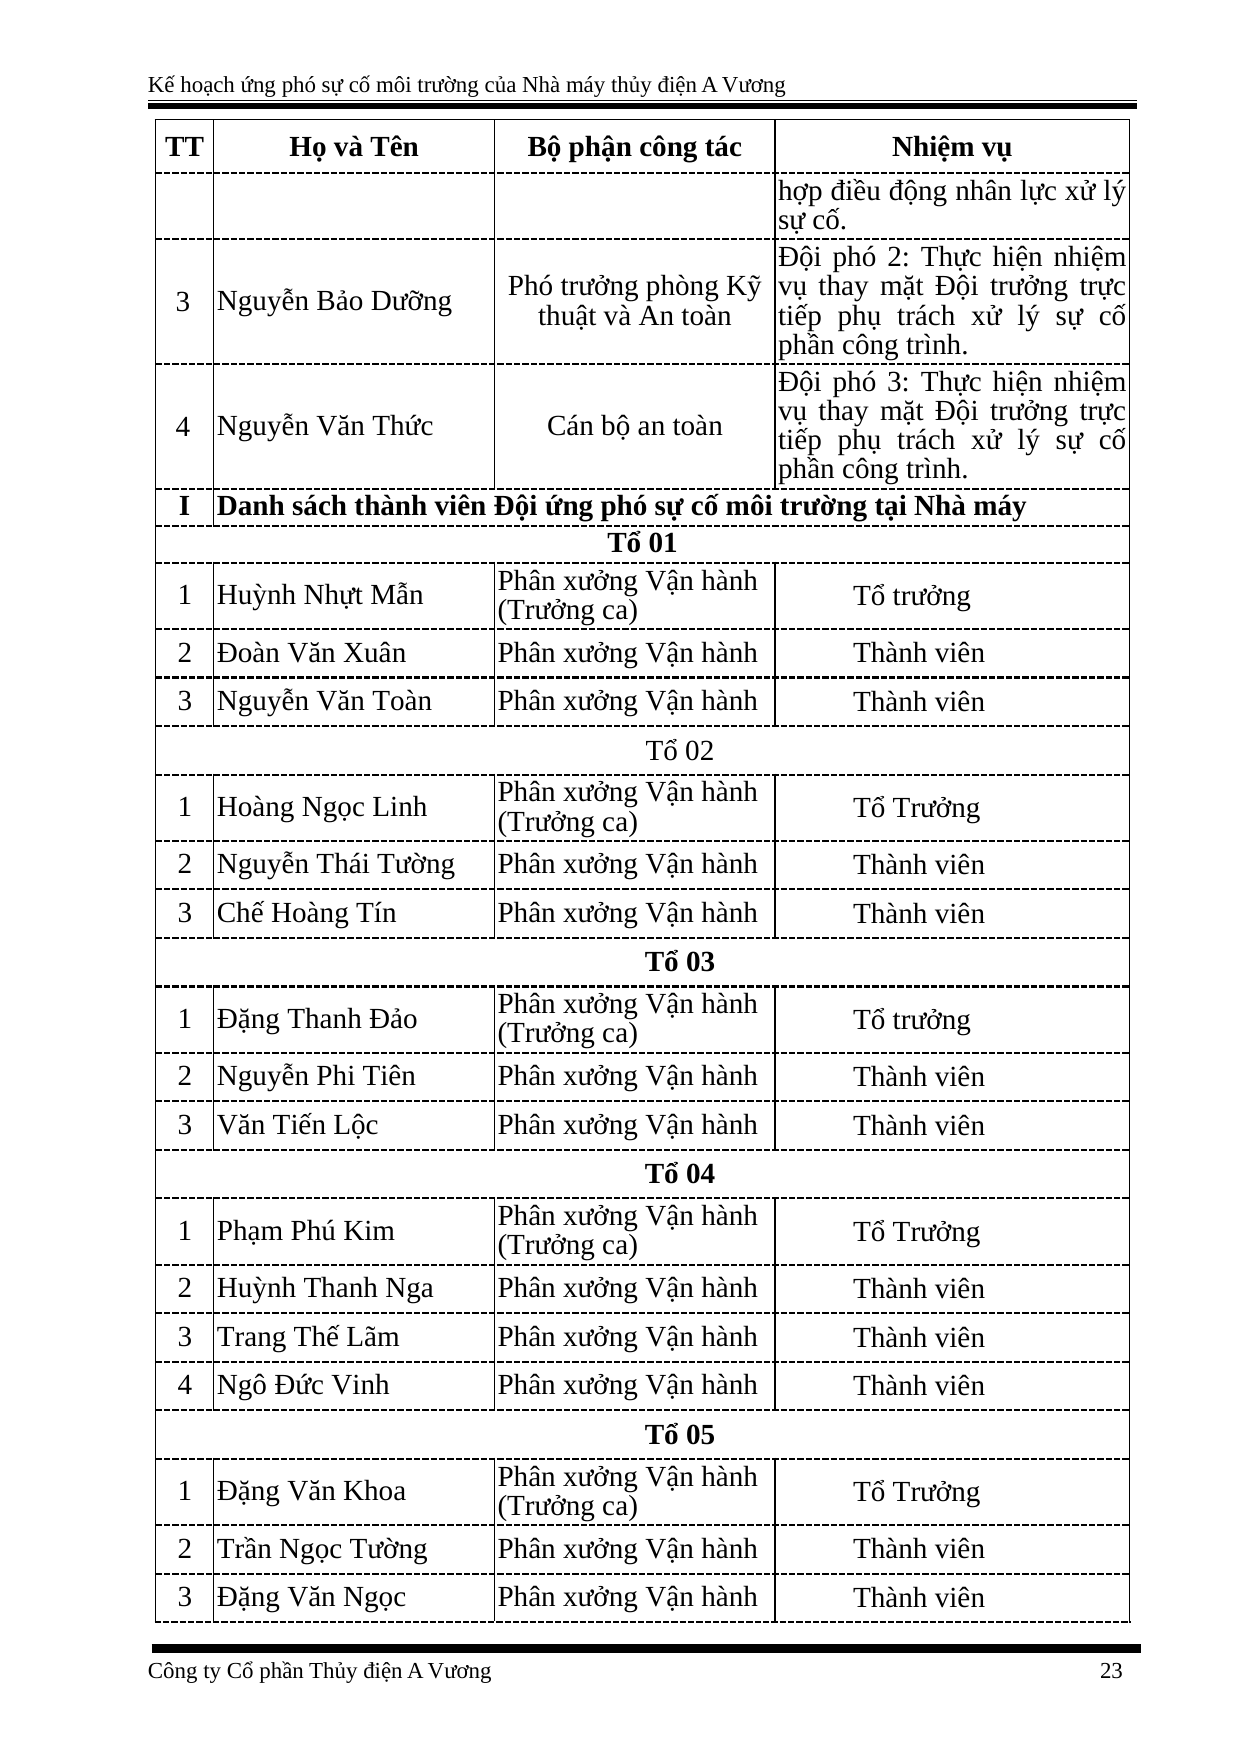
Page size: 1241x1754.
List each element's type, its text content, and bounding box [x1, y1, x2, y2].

table_cell Phân xưởng Vận hành (Trưởng ca) [495, 562, 774, 628]
table_cell 1 [156, 1197, 213, 1263]
table_cell Cán bộ an toàn [495, 363, 774, 487]
table_cell Phân xưởng Vận hành (Trưởng ca) [495, 1197, 774, 1263]
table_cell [776, 172, 1129, 238]
table_cell Nguyễn Thái Tường [214, 840, 494, 888]
table_cell Chế Hoàng Tín [214, 888, 494, 937]
table_cell 3 [156, 1100, 213, 1149]
table_cell Ngô Đức Vinh [214, 1361, 494, 1409]
table_cell 1 [156, 985, 213, 1052]
table_cell Nguyễn Văn Thức [214, 363, 494, 487]
table_cell Tổ 01 [156, 525, 1129, 562]
table_cell Tổ 05 [156, 1409, 1129, 1458]
table_cell 2 [156, 840, 213, 888]
table_cell Đội phó 2: Thực hiện nhiệm vụ thay mặt Đội trưởng trực tiếp phụ trách xử lý sự cố phần công trình. [776, 238, 1129, 363]
table_header TT [156, 120, 213, 172]
table_cell Nguyễn Phi Tiên [214, 1052, 494, 1100]
table_cell Phạm Phú Kim [214, 1197, 494, 1263]
table_cell Tổ Trưởng [776, 774, 1129, 840]
table_cell Tổ 02 [156, 725, 1129, 773]
table_cell 2 [156, 172, 213, 238]
table_cell 3 [156, 238, 213, 363]
table_cell 2 [156, 628, 213, 676]
table_cell Văn Tiến Lộc [214, 1100, 494, 1149]
table_cell Huỳnh Thanh Nga [214, 1264, 494, 1312]
table_cell Hoàng Ngọc Linh [214, 774, 494, 840]
table_cell Thành viên [776, 840, 1129, 888]
table_cell 3 [156, 1573, 213, 1621]
table_cell Phân xưởng Vận hành [495, 1361, 774, 1409]
table_cell Phân xưởng Vận hành [495, 1052, 774, 1100]
table_cell Phân xưởng Vận hành (Trưởng ca) [495, 985, 774, 1052]
table_cell 3 [156, 676, 213, 725]
table_cell Phân xưởng Vận hành [495, 628, 774, 676]
table_header Nhiệm vụ [776, 120, 1129, 172]
table_cell Phân xưởng Vận hành [495, 676, 774, 725]
table_cell Trang Thế Lãm [214, 1312, 494, 1361]
table_cell Phân xưởng Vận hành [495, 1524, 774, 1572]
table_cell Thành viên [776, 1361, 1129, 1409]
table_cell Thành viên [776, 676, 1129, 725]
table_cell Danh sách thành viên Đội ứng phó sự cố môi trường tại Nhà máy [214, 488, 1129, 524]
table_cell 1 [156, 1458, 213, 1524]
table_cell Thành viên [776, 1264, 1129, 1312]
table_cell Tổ trưởng [776, 985, 1129, 1052]
table_cell Đặng Văn Ngọc [214, 1573, 494, 1621]
table_cell 3 [156, 1312, 213, 1361]
table_cell 4 [156, 1361, 213, 1409]
table_cell Thành viên [776, 888, 1129, 937]
table_cell 2 [156, 1524, 213, 1572]
table_cell Phó trưởng phòng Kỹ thuật và An toàn [495, 238, 774, 363]
table_cell Tổ 03 [156, 937, 1129, 985]
table_cell Thành viên [776, 1052, 1129, 1100]
table_header Bộ phận công tác [495, 120, 774, 172]
table_cell 3 [156, 888, 213, 937]
table_cell Phân xưởng Vận hành [495, 1312, 774, 1361]
table_cell Thành viên [776, 1524, 1129, 1572]
table_cell Thành viên [776, 1312, 1129, 1361]
table_cell Đoàn Văn Xuân [214, 628, 494, 676]
table_cell Thành viên [776, 1573, 1129, 1621]
table_cell 2 [156, 1052, 213, 1100]
table_cell Phân xưởng Vận hành [495, 1100, 774, 1149]
table_cell Phân xưởng Vận hành (Trưởng ca) [495, 1458, 774, 1524]
table_cell I [156, 488, 213, 524]
table_header Họ và Tên [214, 120, 494, 172]
table_cell Đặng Thanh Đảo [214, 985, 494, 1052]
table_cell Đội phó 3: Thực hiện nhiệm vụ thay mặt Đội trưởng trực tiếp phụ trách xử lý sự cố phần công trình. [776, 363, 1129, 487]
table_cell 2 [156, 1264, 213, 1312]
table_cell Tổ 04 [156, 1149, 1129, 1197]
table_cell Tổ Trưởng [776, 1458, 1129, 1524]
table_cell 1 [156, 774, 213, 840]
table_cell Huỳnh Nhựt Mẫn [214, 562, 494, 628]
table_cell Phó Quản đốc Phân xưởng Sửa chữa [495, 172, 774, 238]
table_cell 4 [156, 363, 213, 487]
table_cell Đặng Văn Khoa [214, 1458, 494, 1524]
table_cell Tổ trưởng [776, 562, 1129, 628]
table_cell Phân xưởng Vận hành [495, 1573, 774, 1621]
table_cell Nguyễn Bảo Dưỡng [214, 238, 494, 363]
table_cell Phân xưởng Vận hành (Trưởng ca) [495, 774, 774, 840]
table_cell Trần Ngọc Tường [214, 1524, 494, 1572]
table_cell Thành viên [776, 1100, 1129, 1149]
table_cell 1 [156, 562, 213, 628]
table_cell Đặng Hữu Nguyện [214, 172, 494, 238]
table_cell Phân xưởng Vận hành [495, 1264, 774, 1312]
table_cell Tổ Trưởng [776, 1197, 1129, 1263]
table_cell Phân xưởng Vận hành [495, 840, 774, 888]
table_cell Phân xưởng Vận hành [495, 888, 774, 937]
table_cell Nguyễn Văn Toàn [214, 676, 494, 725]
table_cell Thành viên [776, 628, 1129, 676]
